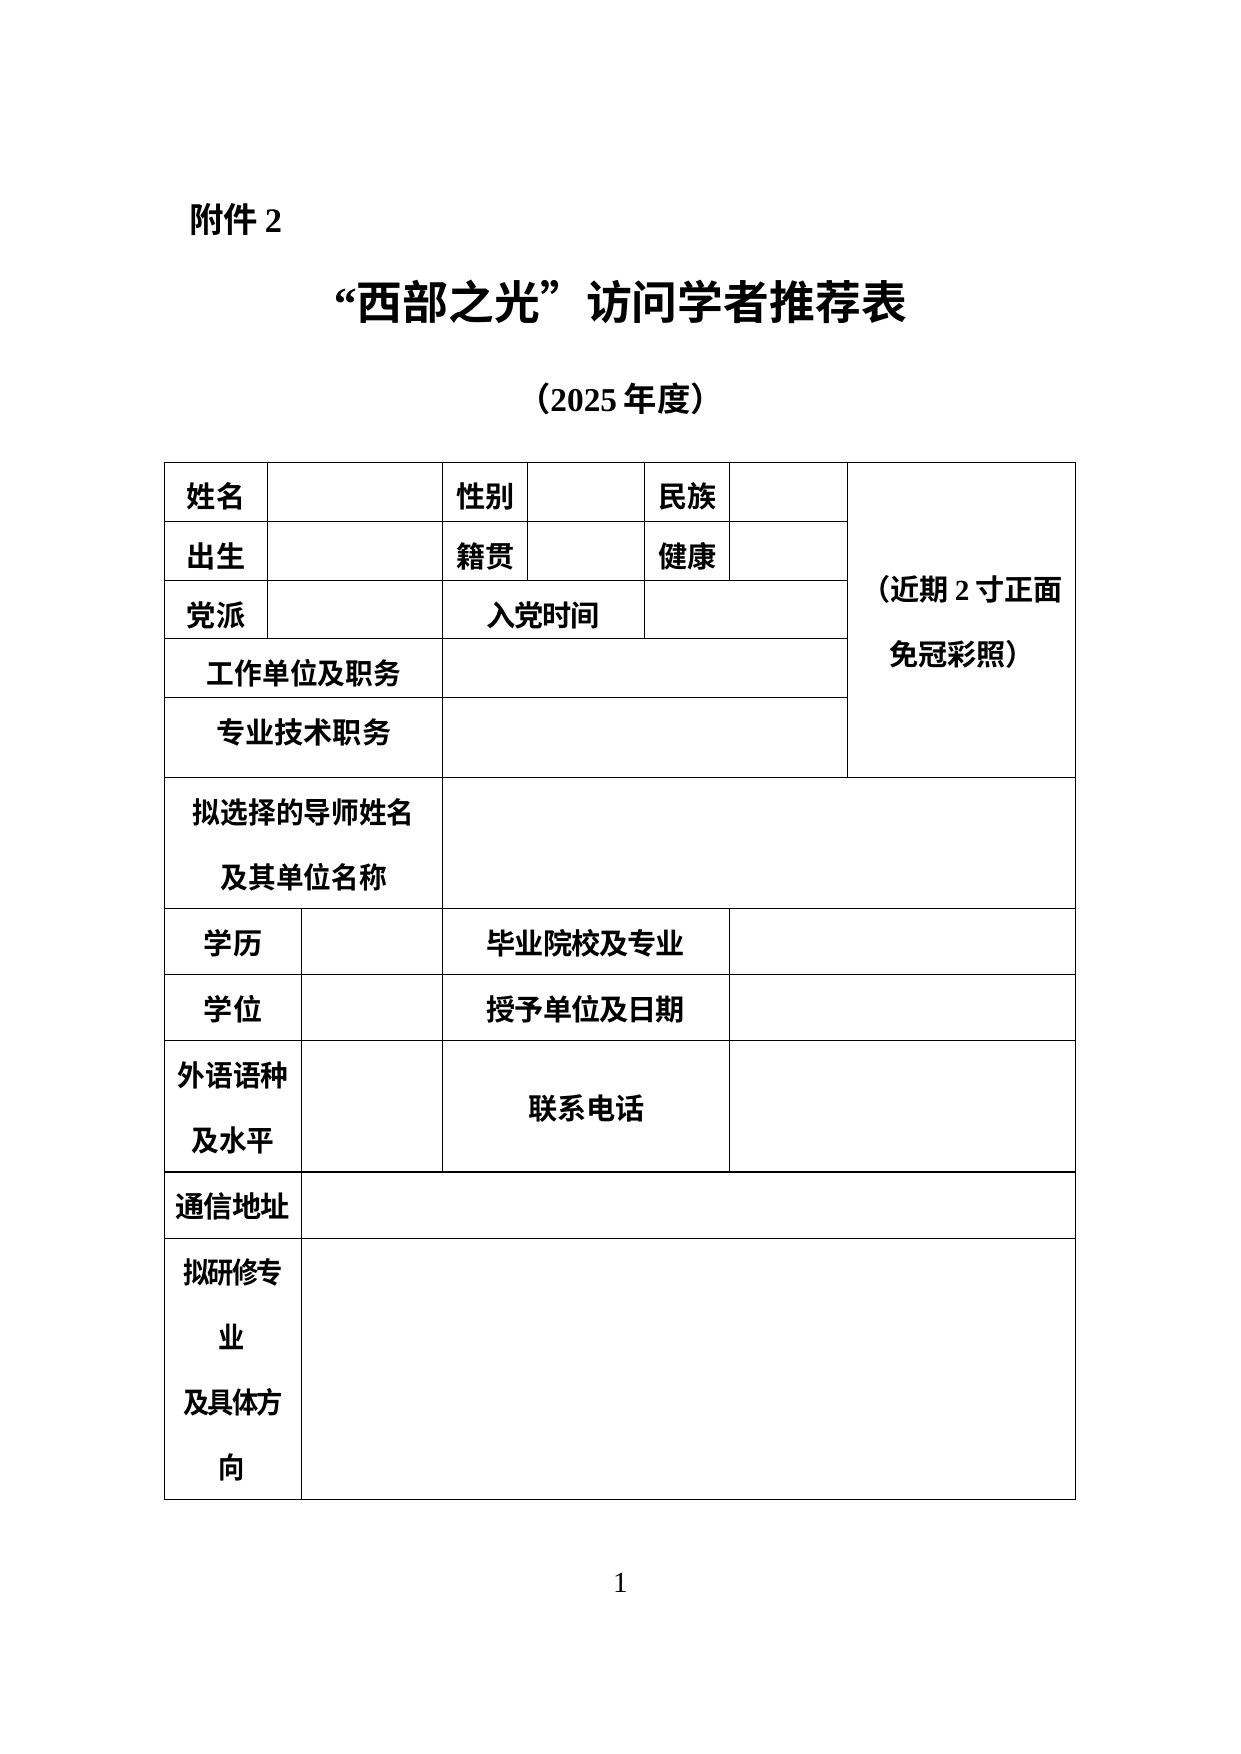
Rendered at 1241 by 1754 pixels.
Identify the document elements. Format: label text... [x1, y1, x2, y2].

text “西部之光”访问学者推荐表 [189, 250, 1051, 348]
table_cell [645, 581, 847, 638]
table_cell 籍贯 [443, 522, 527, 580]
table_header [268, 463, 442, 521]
table_cell 出生 年月 [165, 522, 267, 580]
table_header （近期2寸正面免冠彩照） [848, 463, 1075, 777]
table_cell 工作单位及职务 [165, 639, 442, 697]
table_cell 通信地址 [165, 1173, 301, 1237]
table_header [528, 463, 644, 521]
table_cell [268, 581, 442, 638]
table_header 性别 [443, 463, 527, 521]
table_cell [730, 909, 1075, 974]
table_header 民族 [645, 463, 729, 521]
table_cell 授予单位及日期 [443, 975, 729, 1040]
table_cell 入党时间 [443, 581, 644, 638]
table_cell 拟研修专业 及具体方向 [165, 1239, 301, 1498]
table_cell 党派 [165, 581, 267, 638]
table_cell [730, 1041, 1075, 1171]
table_cell [730, 522, 847, 580]
table_cell 学历 [165, 909, 301, 974]
table_header [730, 463, 847, 521]
table_cell [302, 909, 442, 974]
table_cell [302, 975, 442, 1040]
table_cell [528, 522, 644, 580]
table_cell [268, 522, 442, 580]
table_cell [730, 975, 1075, 1040]
table_cell [443, 698, 847, 777]
text 附件2 [189, 185, 1051, 250]
table_cell [443, 778, 1075, 908]
table_cell [302, 1041, 442, 1171]
table_cell [443, 639, 847, 697]
table_cell 联系电话 [443, 1041, 729, 1171]
table_cell [302, 1239, 1075, 1498]
table_cell 外语语种及水平 [165, 1041, 301, 1171]
text （2025年度） [189, 364, 1051, 429]
table_cell 健康状况 [645, 522, 729, 580]
table_cell 拟选择的导师姓名 及其单位名称 [165, 778, 442, 908]
table_cell 学位 [165, 975, 301, 1040]
table_cell 专业技术职务 及所从事的专业 [165, 698, 442, 777]
table_cell [302, 1173, 1075, 1237]
table_header 姓名 [165, 463, 267, 521]
table_cell 毕业院校及专业 [443, 909, 729, 974]
